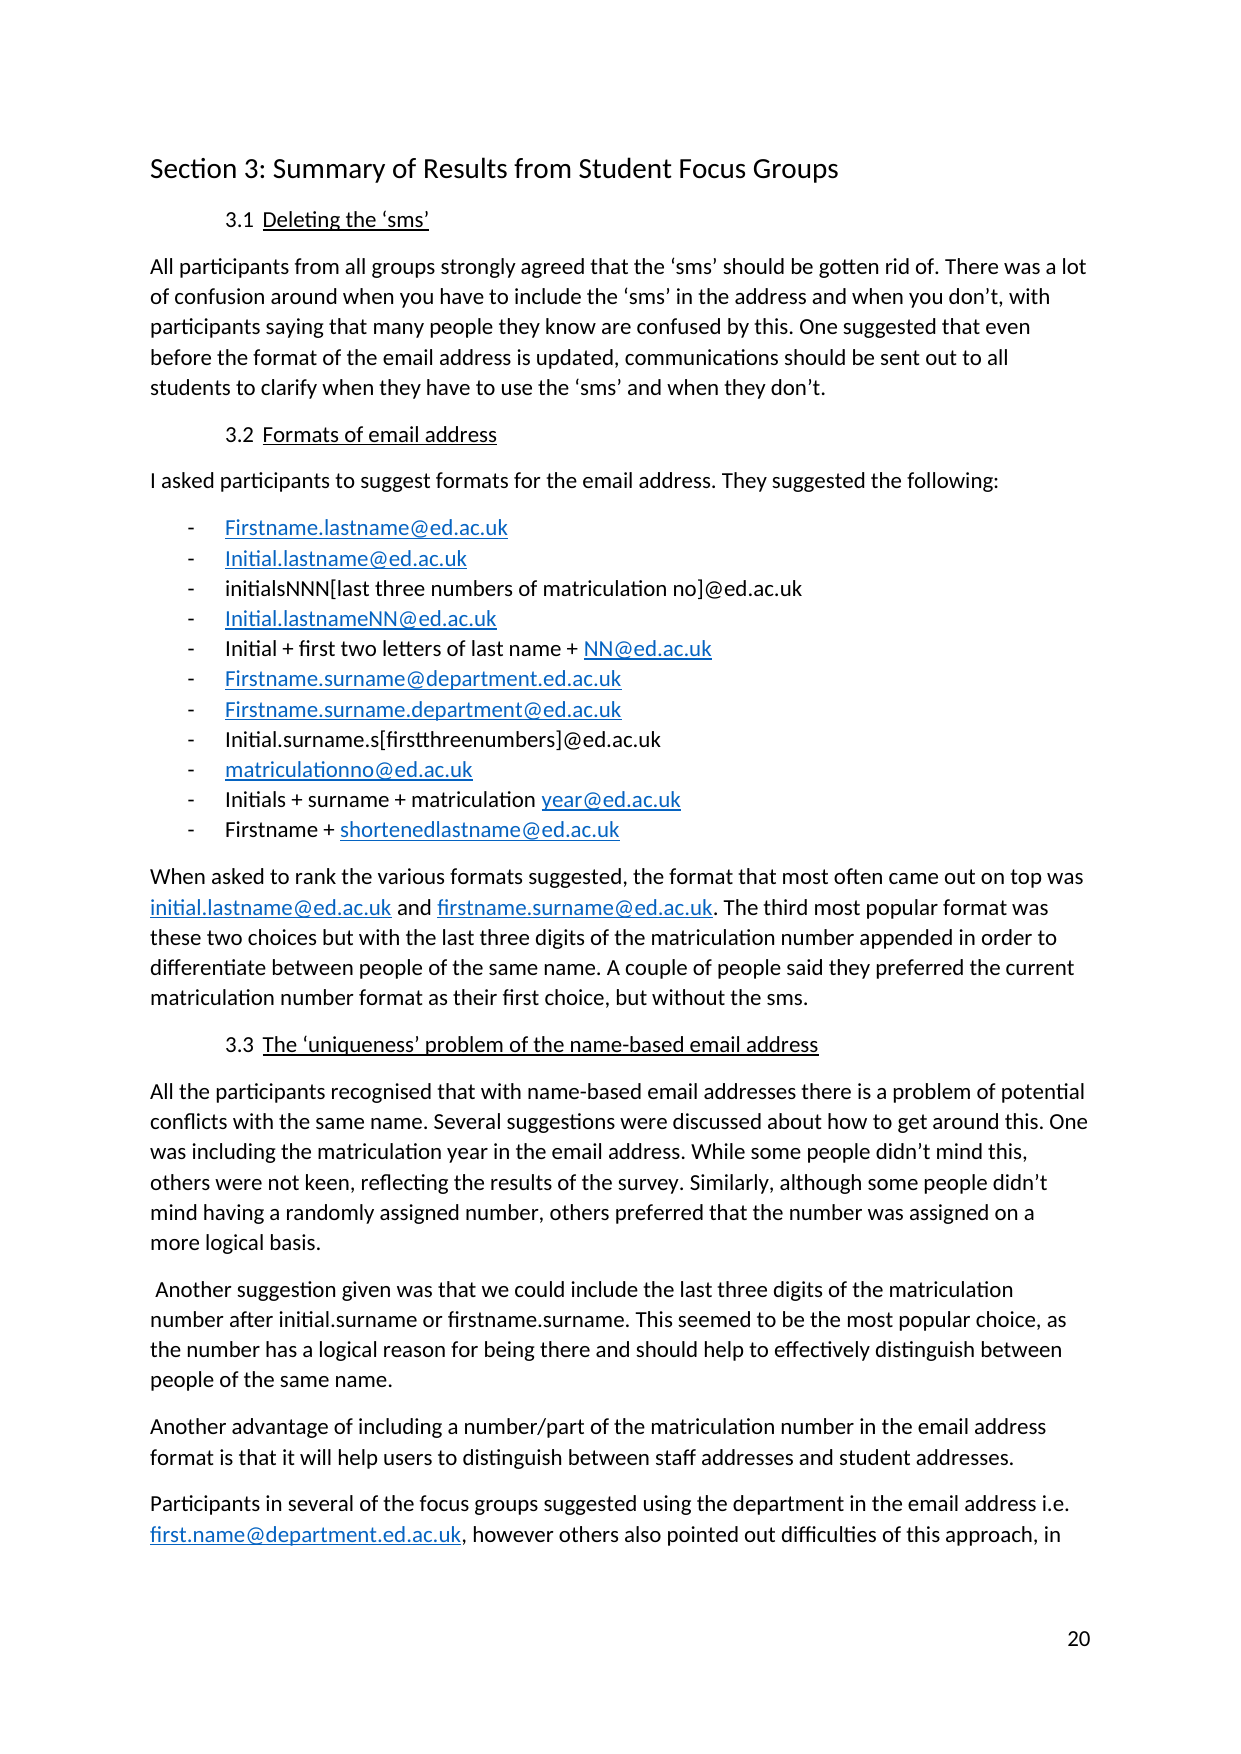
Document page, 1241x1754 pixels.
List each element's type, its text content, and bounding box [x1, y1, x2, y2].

text All participants from all groups strongly agreed that the ‘sms’ should be gotten rid of. There was a lot of confusion around when you have to include the ‘sms’ in the address and when you don’t, with participants saying that many people they know are confused by this. One suggested that even before the format of the email address is updated, communications should be sent out to all students to clarify when they have to use the ‘sms’ and when they don’t. [150, 252, 1090, 401]
text I asked participants to suggest formats for the email address. They suggested the following: [150, 467, 1090, 494]
list Firstname.lastname@ed.ac.uk [187, 513, 1090, 541]
list initialsNNN[last three numbers of matriculation no]@ed.ac.uk [187, 574, 1090, 602]
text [150, 1489, 1090, 1548]
list Firstname + shortenedlastname@ed.ac.uk [187, 816, 1090, 843]
text When asked to rank the various formats suggested, the format that most often came out on top was initial.lastname@ed.ac.uk and firstname.surname@ed.ac.uk. The third most popular format was these two choices but with the last three digits of the matriculation number appended in order to differentiate between people of the same name. A couple of people said they preferred the current matriculation number format as their first choice, but without the sms. [150, 862, 1090, 1011]
list Formats of email address [225, 420, 1090, 448]
list Initials + surname + matriculation year@ed.ac.uk [187, 785, 1090, 813]
list The ‘uniqueness’ problem of the name-based email address [225, 1030, 1090, 1058]
text Another suggestion given was that we could include the last three digits of the matriculation number after initial.surname or firstname.surname. This seemed to be the most popular choice, as the number has a logical reason for being there and should help to effectively distinguish between people of the same name. [150, 1275, 1090, 1393]
list Initial.lastname@ed.ac.uk [187, 544, 1090, 572]
list Initial.lastnameNN@ed.ac.uk [187, 604, 1090, 632]
text All the participants recognised that with name-based email addresses there is a problem of potential conflicts with the same name. Several suggestions were discussed about how to get around this. One was including the matriculation year in the email address. While some people didn’t mind this, others were not keen, reflecting the results of the survey. Similarly, although some people didn’t mind having a randomly assigned number, others preferred that the number was assigned on a more logical basis. [150, 1077, 1090, 1256]
list Initial + first two letters of last name + NN@ed.ac.uk [187, 634, 1090, 662]
list Initial.surname.s[firstthreenumbers]@ed.ac.uk [187, 725, 1090, 753]
list matriculationno@ed.ac.uk [187, 755, 1090, 783]
list Deleting the ‘sms’ [225, 205, 1090, 233]
text Another advantage of including a number/part of the matriculation number in the email address format is that it will help users to distinguish between staff addresses and student addresses. [150, 1412, 1090, 1471]
list Firstname.surname@department.ed.ac.uk [187, 664, 1090, 692]
text Section 3: Summary of Results from Student Focus Groups [150, 150, 1090, 186]
list Firstname.surname.department@ed.ac.uk [187, 695, 1090, 723]
